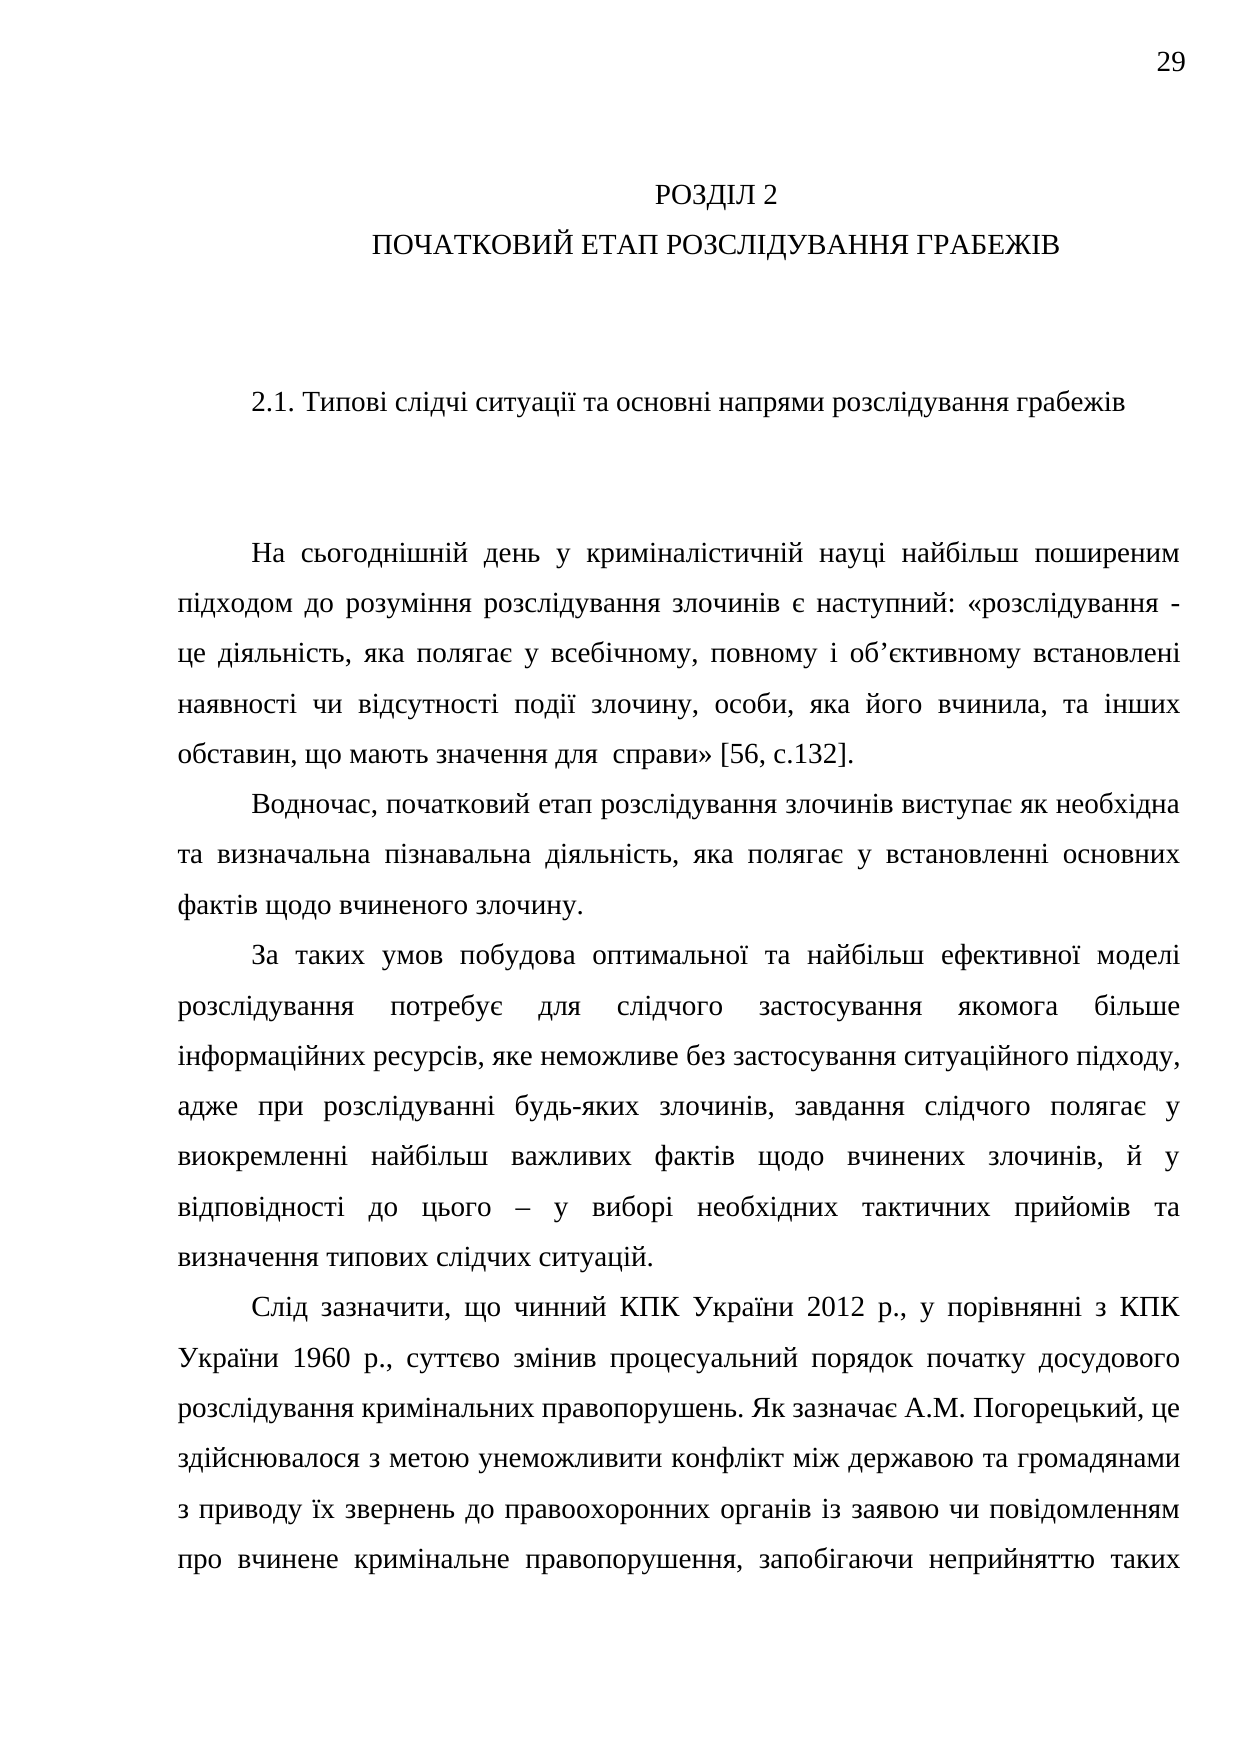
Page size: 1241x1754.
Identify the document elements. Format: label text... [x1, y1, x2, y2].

text На сьогоднішній день у криміналістичній науці найбільш поширеним підходом до розуміння розслідування злочинів є наступний: «розслідування - це діяльність, яка полягає у всебічному, повному і об’єктивному встановлені наявності чи відсутності події злочину, особи, яка його вчинила, та інших обставин, що мають значення для справи» [56, с.132]. [177, 535, 1181, 769]
text Водночас, початковий етап розслідування злочинів виступає як необхідна та визначальна пізнавальна діяльність, яка полягає у встановленні основних фактів щодо вчиненого злочину. [177, 786, 1181, 921]
subtitle РОЗДІЛ 2 [177, 177, 1181, 211]
subtitle ПОЧАТКОВИЙ ЕТАП РОЗСЛІДУВАННЯ ГРАБЕЖІВ [177, 227, 1181, 261]
text За таких умов побудова оптимальної та найбільш ефективної моделі розслідування потребує для слідчого застосування якомога більше інформаційних ресурсів, яке неможливе без застосування ситуаційного підходу, адже при розслідуванні будь-яких злочинів, завдання слідчого полягає у виокремленні найбільш важливих фактів щодо вчинених злочинів, й у відповідності до цього – у виборі необхідних тактичних прийомів та визначення типових слідчих ситуацій. [177, 937, 1181, 1273]
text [177, 1289, 1181, 1574]
subtitle 2.1. Типові слідчі ситуації та основні напрями розслідування грабежів [177, 384, 1181, 417]
